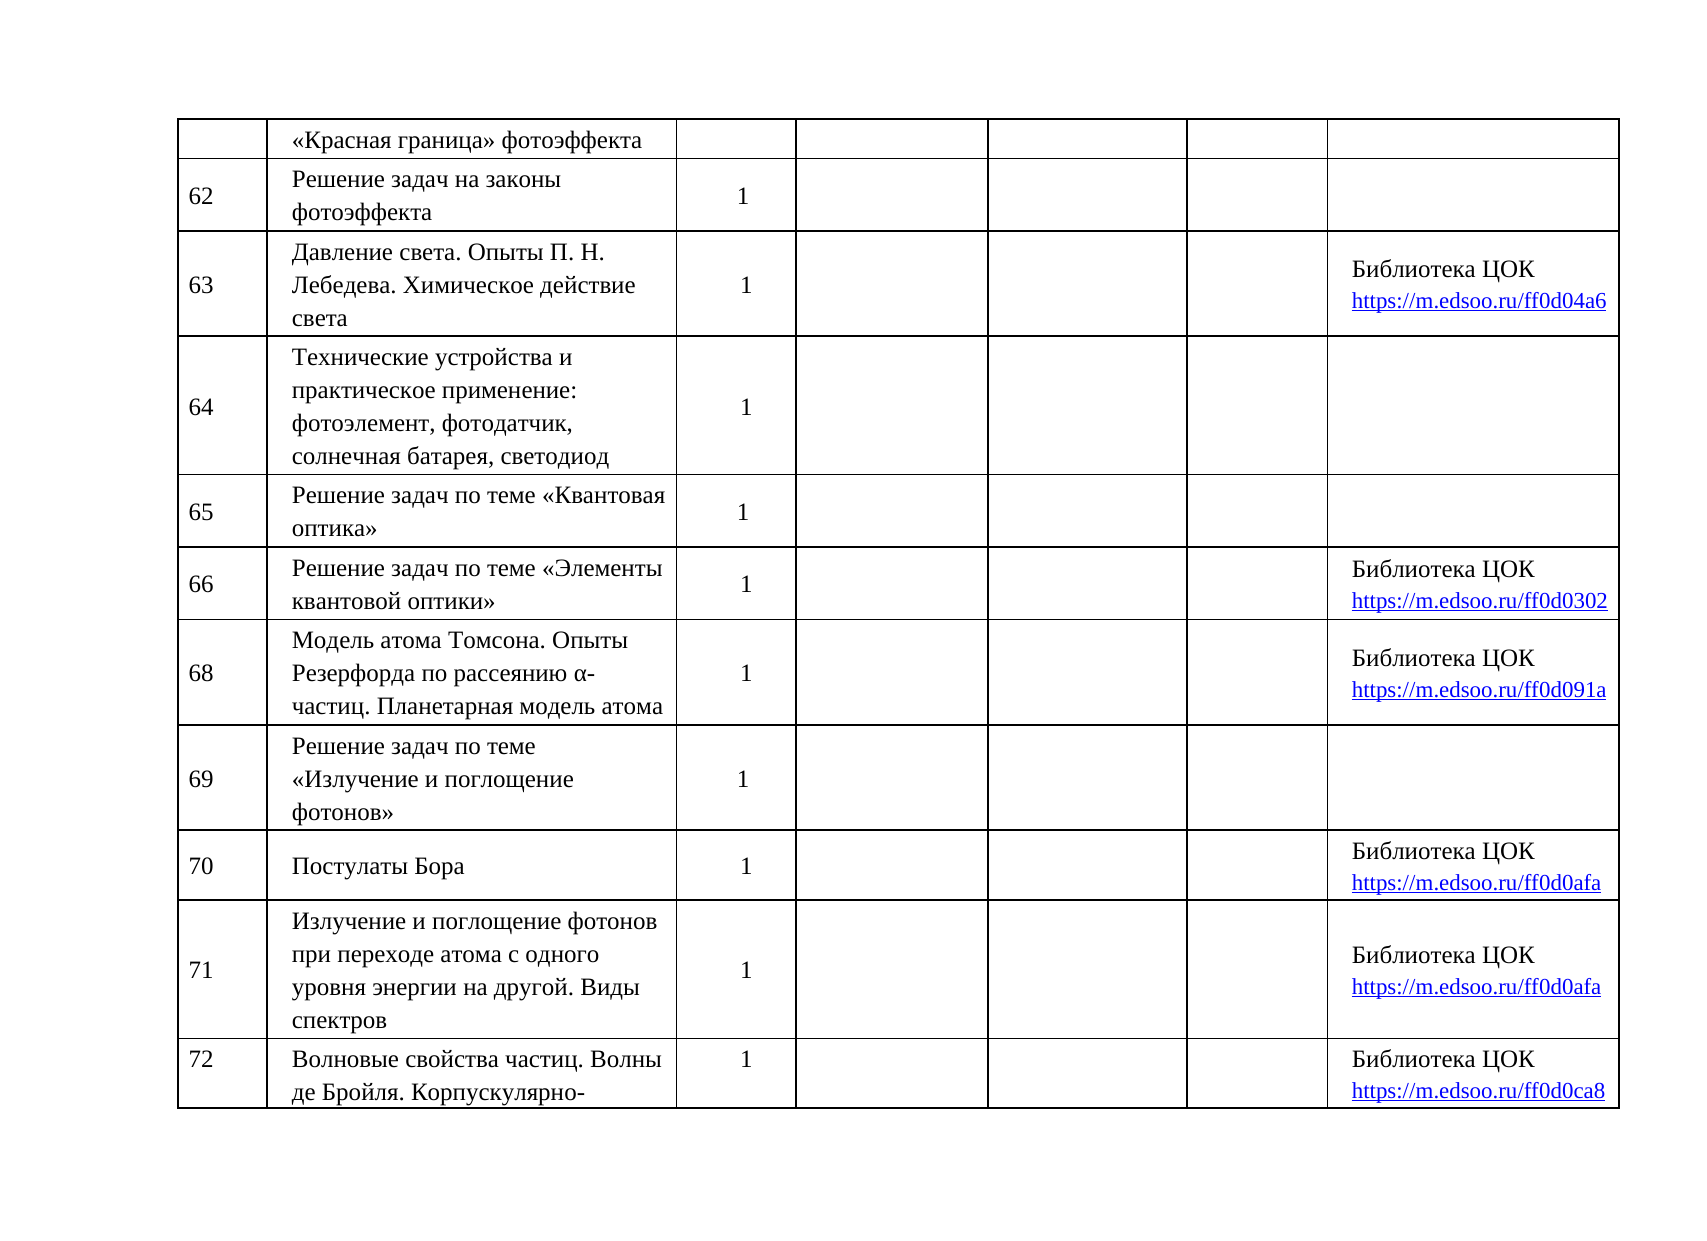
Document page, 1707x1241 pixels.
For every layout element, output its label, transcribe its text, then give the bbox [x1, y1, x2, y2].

table_cell 1 [677, 831, 795, 899]
table_cell [1188, 726, 1327, 829]
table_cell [268, 1039, 676, 1107]
table_cell Библиотека ЦОК https://m.edsoo.ru/ff0d04a6 [1328, 232, 1618, 335]
table_cell 1 [677, 901, 795, 1037]
table_cell [1188, 337, 1327, 474]
table_cell [797, 726, 987, 829]
table_cell [989, 901, 1186, 1037]
table_cell Решение задач на законы фотоэффекта [268, 159, 676, 230]
table_cell 62 [179, 159, 266, 230]
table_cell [1328, 1039, 1618, 1107]
table_cell [797, 159, 987, 230]
table_cell [989, 337, 1186, 474]
table_cell 1 [677, 475, 795, 546]
table_cell [989, 120, 1186, 157]
table_cell [797, 901, 987, 1037]
table_cell [1328, 159, 1618, 230]
table_cell [989, 726, 1186, 829]
table_cell [797, 831, 987, 899]
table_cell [268, 120, 676, 157]
table_cell Постулаты Бора [268, 831, 676, 899]
table_cell [989, 548, 1186, 618]
table_cell [989, 232, 1186, 335]
table_cell [989, 1039, 1186, 1107]
table_cell Решение задач по теме «Элементы квантовой оптики» [268, 548, 676, 618]
table_cell 72 [179, 1039, 266, 1107]
table_cell [1328, 475, 1618, 546]
table_cell [1188, 548, 1327, 618]
table_cell [797, 548, 987, 618]
table_cell Библиотека ЦОК https://m.edsoo.ru/ff0d091a [1328, 620, 1618, 724]
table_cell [1328, 120, 1618, 157]
table_cell 70 [179, 831, 266, 899]
table_cell Решение задач по теме «Квантовая оптика» [268, 475, 676, 546]
table_cell [1188, 620, 1327, 724]
table_cell [1188, 232, 1327, 335]
table_cell Библиотека ЦОК https://m.edsoo.ru/ff0d0afa [1328, 831, 1618, 899]
table_cell [1188, 159, 1327, 230]
table_cell Решение задач по теме «Излучение и поглощение фотонов» [268, 726, 676, 829]
table_cell Давление света. Опыты П. Н. Лебедева. Химическое действие света [268, 232, 676, 335]
table_cell [797, 120, 987, 157]
table_cell 1 [677, 548, 795, 618]
table_cell 69 [179, 726, 266, 829]
table_cell 1 [677, 1039, 795, 1107]
table_cell [1188, 120, 1327, 157]
table_cell 66 [179, 548, 266, 618]
table_cell [989, 475, 1186, 546]
table_cell Библиотека ЦОК https://m.edsoo.ru/ff0d0302 [1328, 548, 1618, 618]
table_cell [1328, 337, 1618, 474]
table_cell [797, 1039, 987, 1107]
table_cell Модель атома Томсона. Опыты Резерфорда по рассеянию α-частиц. Планетарная модель атома [268, 620, 676, 724]
table_cell 64 [179, 337, 266, 474]
table_cell [1188, 831, 1327, 899]
table_cell 61 [179, 120, 266, 157]
table_cell 1 [677, 620, 795, 724]
table_cell [1188, 475, 1327, 546]
table_cell [797, 337, 987, 474]
table_cell Технические устройства и практическое применение: фотоэлемент, фотодатчик, солнечная батарея, светодиод [268, 337, 676, 474]
table_cell 68 [179, 620, 266, 724]
table_cell [989, 620, 1186, 724]
table_cell 1 [677, 232, 795, 335]
table_cell 71 [179, 901, 266, 1037]
table_cell [1188, 901, 1327, 1037]
table_cell 1 [677, 337, 795, 474]
table_cell [797, 232, 987, 335]
table_cell [989, 831, 1186, 899]
table_cell 1 [677, 726, 795, 829]
table_cell [1328, 726, 1618, 829]
table_cell 63 [179, 232, 266, 335]
table_cell [989, 159, 1186, 230]
table_cell [1188, 1039, 1327, 1107]
table_cell Библиотека ЦОК https://m.edsoo.ru/ff0d0afa [1328, 901, 1618, 1037]
table_cell 1 [677, 159, 795, 230]
table_cell [797, 475, 987, 546]
table_cell [797, 620, 987, 724]
table_cell 1 [677, 120, 795, 157]
table_cell 65 [179, 475, 266, 546]
table_cell Излучение и поглощение фотонов при переходе атома с одного уровня энергии на другой. Виды спектров [268, 901, 676, 1037]
